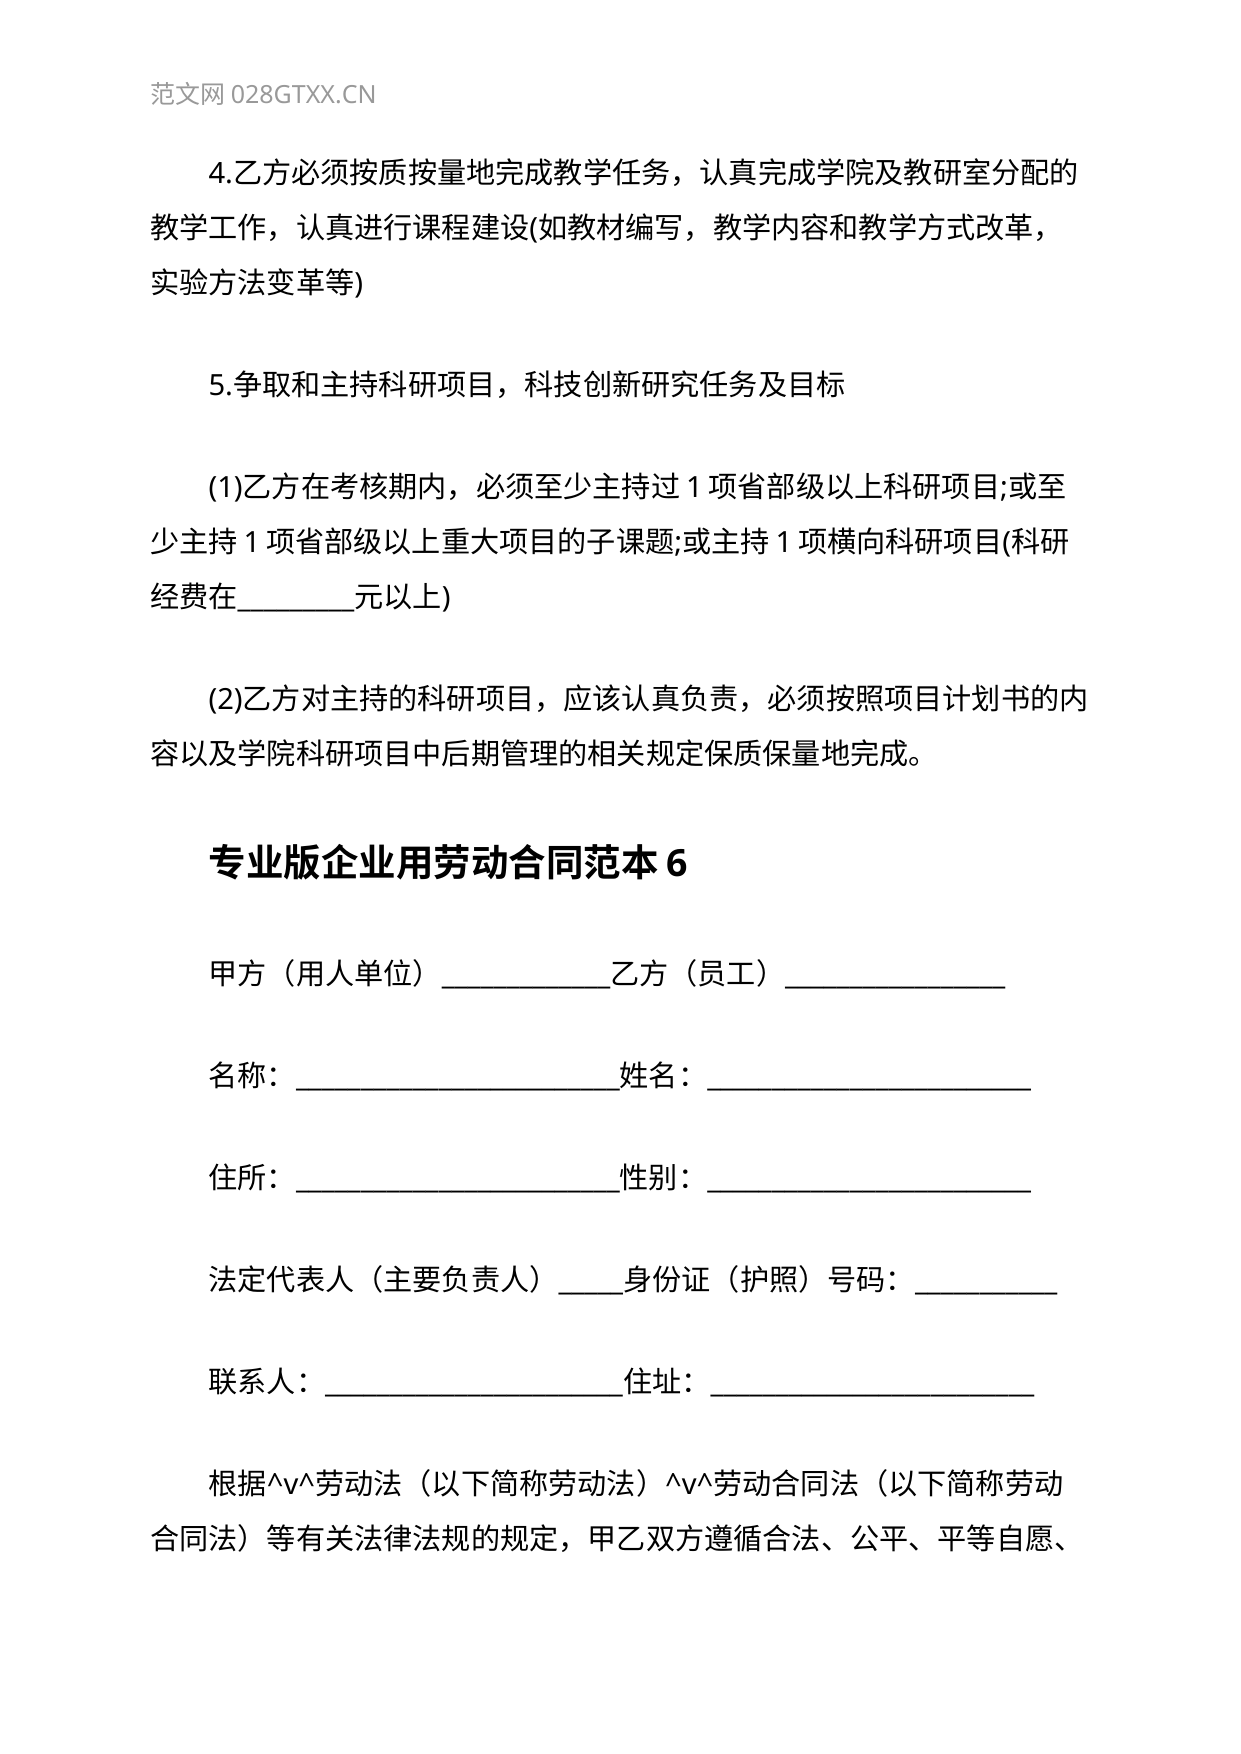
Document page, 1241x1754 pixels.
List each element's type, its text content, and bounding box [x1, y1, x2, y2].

text 甲方（用人单位）_____________乙方（员工）_________________ [150, 950, 1090, 993]
text 4.乙方必须按质按量地完成教学任务，认真完成学院及教研室分配的教学工作，认真进行课程建设(如教材编写，教学内容和教学方式改革，实验方法变革等) [150, 150, 1090, 302]
text 联系人：_______________________住址：_________________________ [150, 1358, 1090, 1401]
text 名称：_________________________姓名：_________________________ [150, 1052, 1090, 1095]
text 5.争取和主持科研项目，科技创新研究任务及目标 [150, 362, 1090, 404]
text 法定代表人（主要负责人）_____身份证（护照）号码：___________ [150, 1256, 1090, 1299]
text (1)乙方在考核期内，必须至少主持过1项省部级以上科研项目;或至少主持1项省部级以上重大项目的子课题;或主持1项横向科研项目(科研经费在_________元以上) [150, 464, 1090, 616]
text 专业版企业用劳动合同范本6 [150, 833, 1090, 887]
text (2)乙方对主持的科研项目，应该认真负责，必须按照项目计划书的内容以及学院科研项目中后期管理的相关规定保质保量地完成。 [150, 676, 1090, 773]
text 住所：_________________________性别：_________________________ [150, 1154, 1090, 1197]
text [150, 1460, 1090, 1557]
